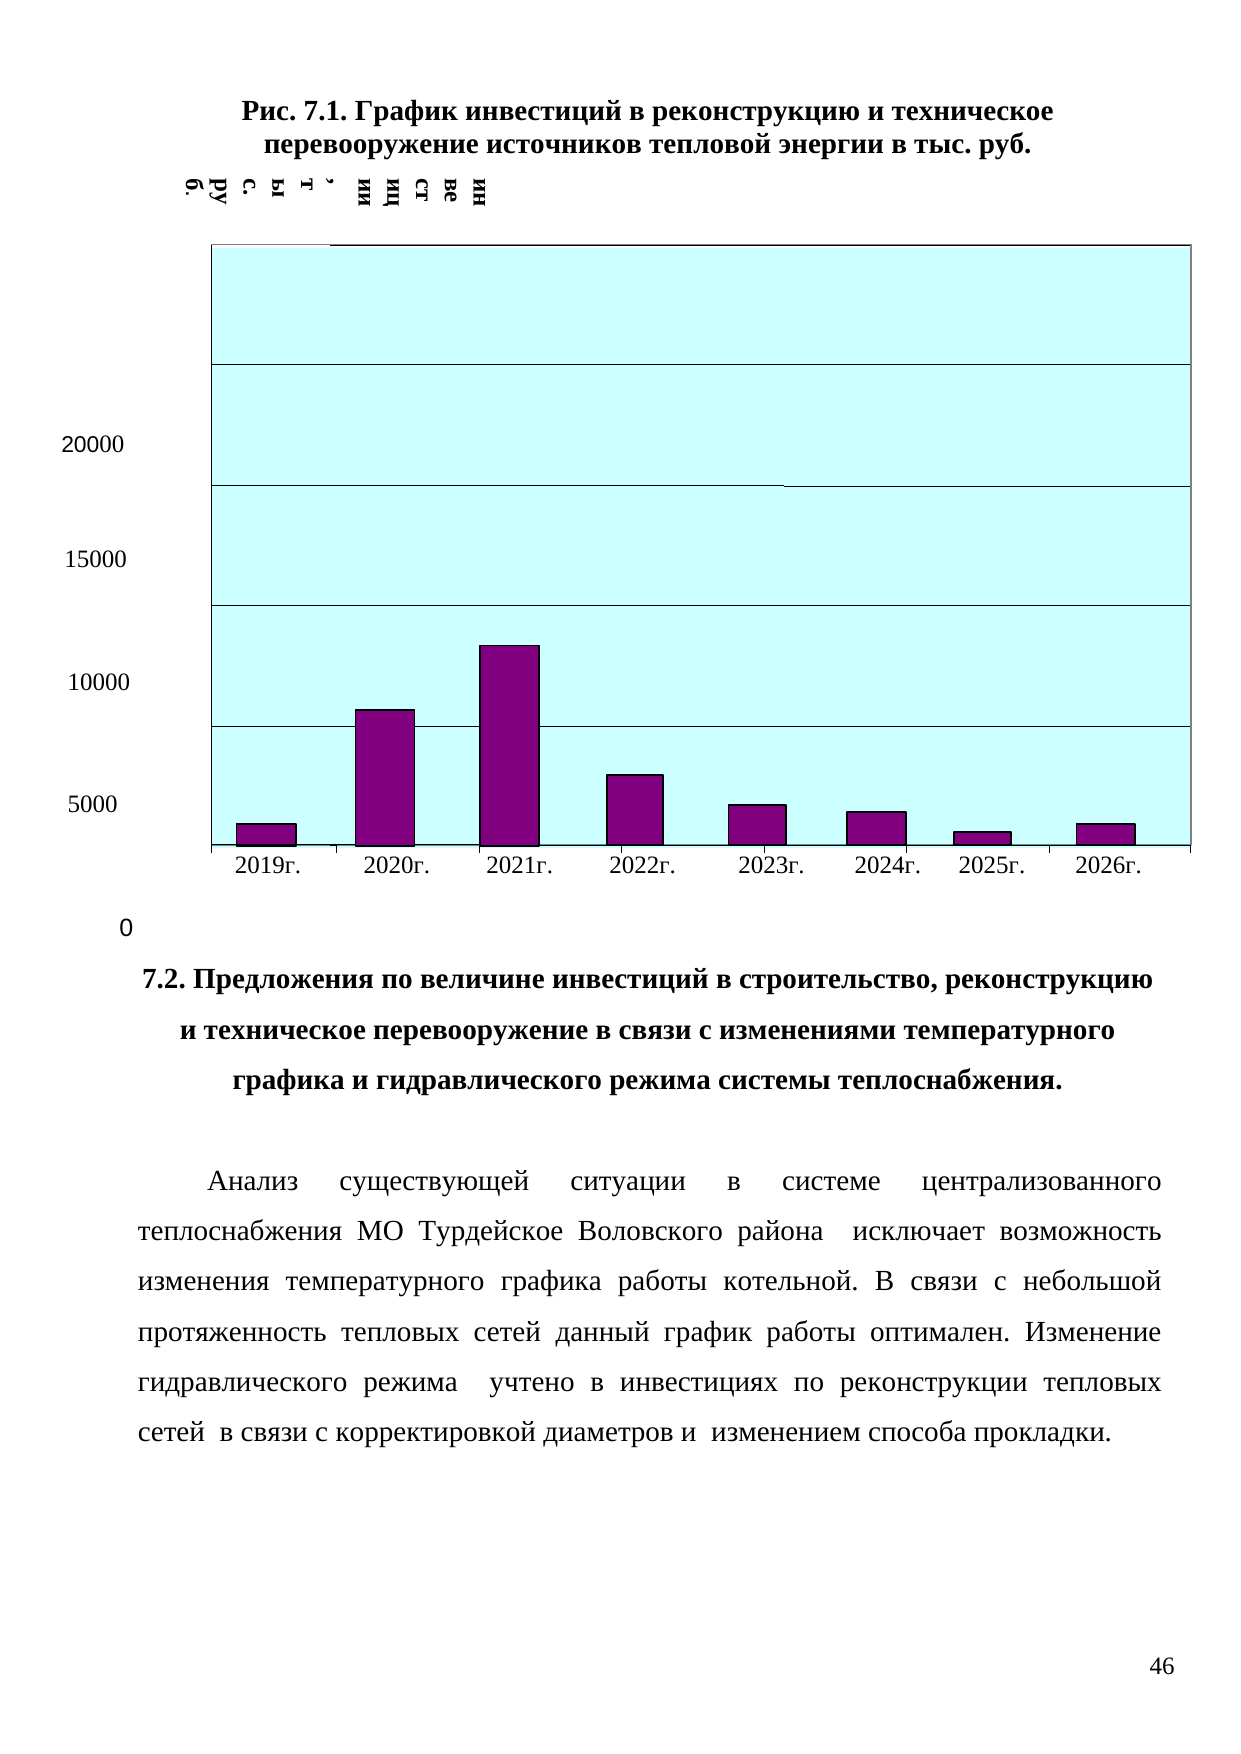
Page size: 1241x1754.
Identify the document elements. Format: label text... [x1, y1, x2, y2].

text Рис. 7.1. График инвестиций в реконструкцию и техническое перевооружение источников тепловой энергии в тыс. руб. [133, 93, 1162, 160]
text 7.2. Предложения по величине инвестиций в строительство, реконструкцию и техническое перевооружение в связи с изменениями температурного графика и гидравлического режима системы теплоснабжения. [133, 961, 1162, 1096]
text Анализ существующей ситуации в системе централизованного теплоснабжения МО Турдейское Воловского района исключает возможность изменения температурного графика работы котельной. В связи с небольшой протяженность тепловых сетей данный график работы оптимален. Изменение гидравлического режима учтено в инвестициях по реконструкции тепловых сетей в связи с корректировкой диаметров и изменением способа прокладки. [138, 1163, 1162, 1448]
